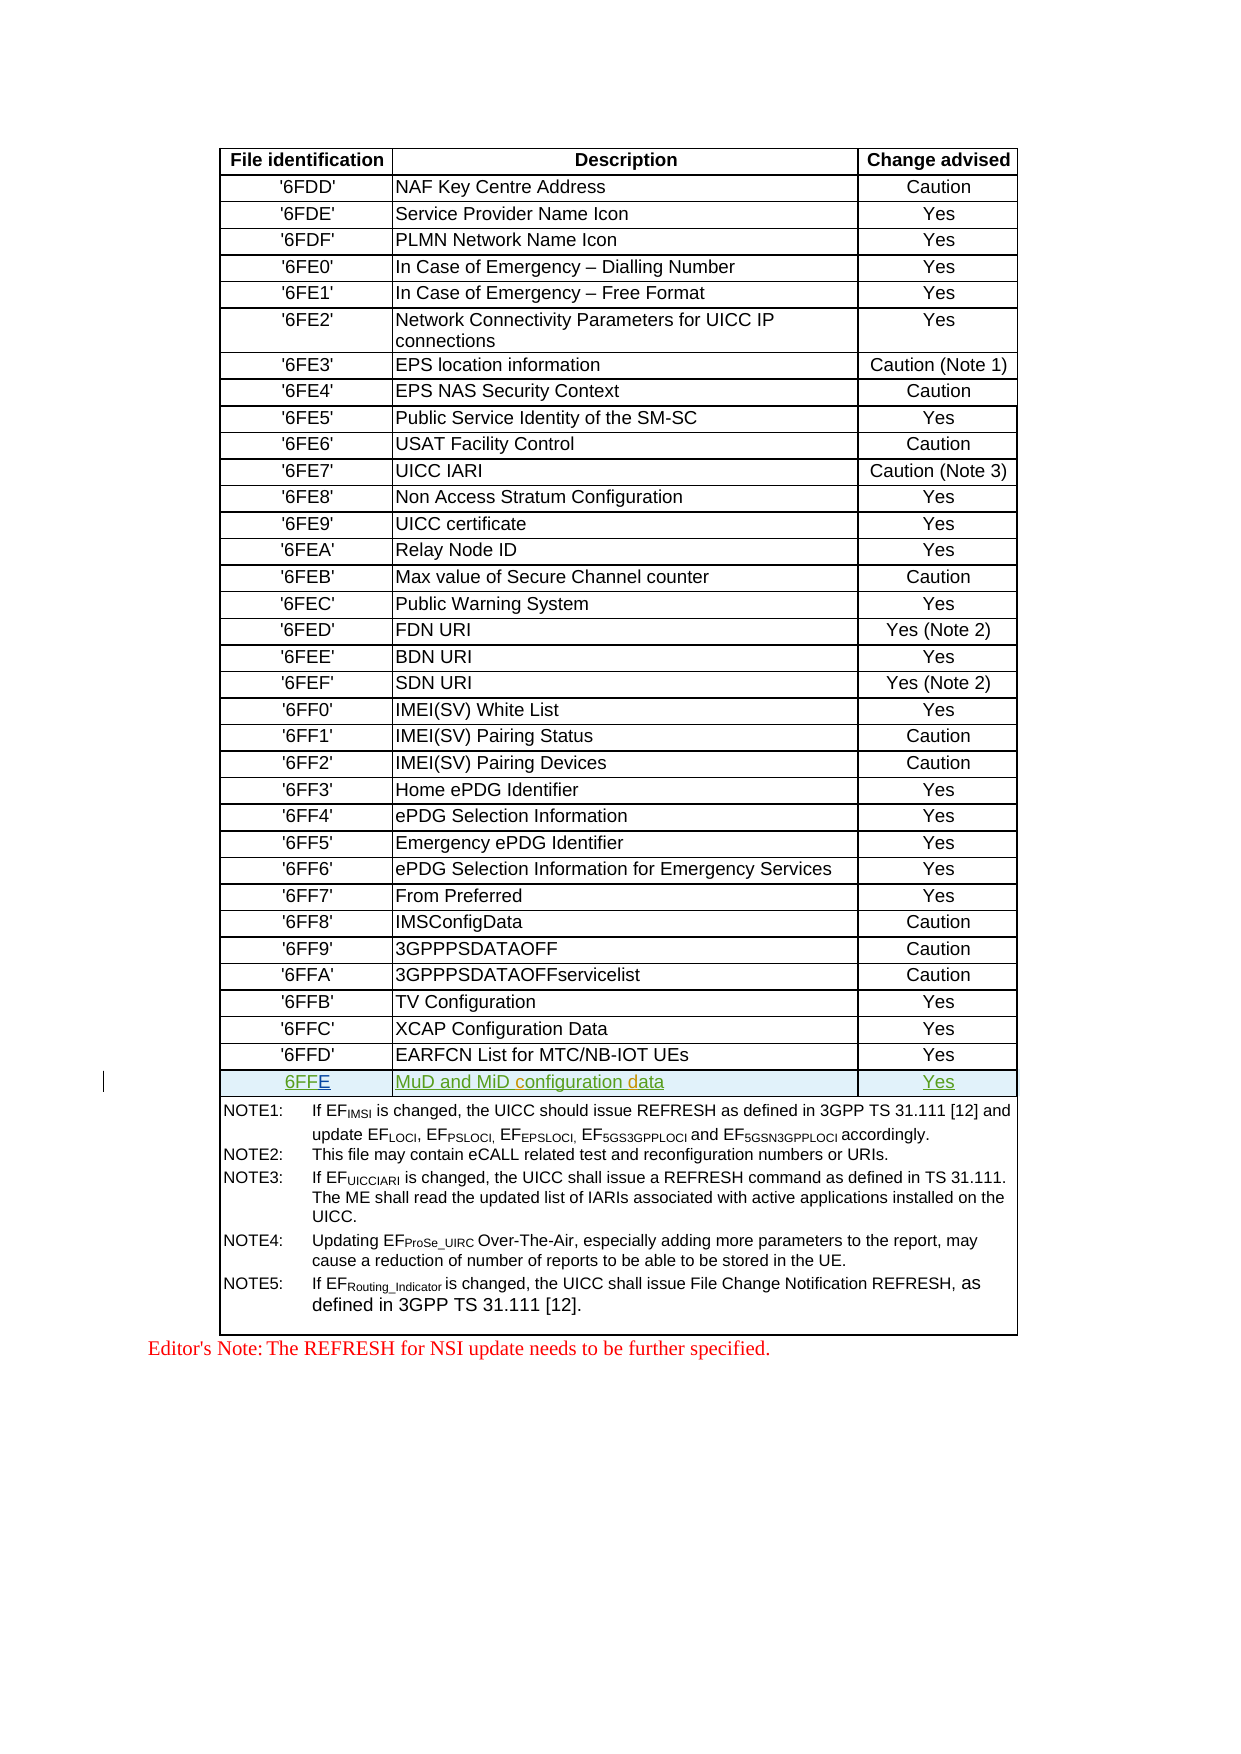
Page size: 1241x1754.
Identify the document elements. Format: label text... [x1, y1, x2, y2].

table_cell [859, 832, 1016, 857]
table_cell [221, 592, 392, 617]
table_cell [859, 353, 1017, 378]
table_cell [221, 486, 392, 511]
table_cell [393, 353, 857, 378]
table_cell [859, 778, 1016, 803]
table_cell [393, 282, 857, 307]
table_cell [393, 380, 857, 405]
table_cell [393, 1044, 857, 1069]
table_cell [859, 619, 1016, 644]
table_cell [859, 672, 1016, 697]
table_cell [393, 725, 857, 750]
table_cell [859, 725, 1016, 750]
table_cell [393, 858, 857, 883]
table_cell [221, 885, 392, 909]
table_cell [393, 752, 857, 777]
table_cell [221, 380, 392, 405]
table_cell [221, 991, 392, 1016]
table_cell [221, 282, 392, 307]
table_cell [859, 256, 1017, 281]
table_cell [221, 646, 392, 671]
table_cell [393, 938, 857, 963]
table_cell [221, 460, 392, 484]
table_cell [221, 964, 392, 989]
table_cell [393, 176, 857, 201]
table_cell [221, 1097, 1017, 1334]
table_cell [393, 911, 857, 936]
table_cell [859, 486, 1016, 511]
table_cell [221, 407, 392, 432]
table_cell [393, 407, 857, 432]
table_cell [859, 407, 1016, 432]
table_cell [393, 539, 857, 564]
text Editor's Note: The REFRESH for NSI update needs to be further specified. [148, 1336, 1122, 1360]
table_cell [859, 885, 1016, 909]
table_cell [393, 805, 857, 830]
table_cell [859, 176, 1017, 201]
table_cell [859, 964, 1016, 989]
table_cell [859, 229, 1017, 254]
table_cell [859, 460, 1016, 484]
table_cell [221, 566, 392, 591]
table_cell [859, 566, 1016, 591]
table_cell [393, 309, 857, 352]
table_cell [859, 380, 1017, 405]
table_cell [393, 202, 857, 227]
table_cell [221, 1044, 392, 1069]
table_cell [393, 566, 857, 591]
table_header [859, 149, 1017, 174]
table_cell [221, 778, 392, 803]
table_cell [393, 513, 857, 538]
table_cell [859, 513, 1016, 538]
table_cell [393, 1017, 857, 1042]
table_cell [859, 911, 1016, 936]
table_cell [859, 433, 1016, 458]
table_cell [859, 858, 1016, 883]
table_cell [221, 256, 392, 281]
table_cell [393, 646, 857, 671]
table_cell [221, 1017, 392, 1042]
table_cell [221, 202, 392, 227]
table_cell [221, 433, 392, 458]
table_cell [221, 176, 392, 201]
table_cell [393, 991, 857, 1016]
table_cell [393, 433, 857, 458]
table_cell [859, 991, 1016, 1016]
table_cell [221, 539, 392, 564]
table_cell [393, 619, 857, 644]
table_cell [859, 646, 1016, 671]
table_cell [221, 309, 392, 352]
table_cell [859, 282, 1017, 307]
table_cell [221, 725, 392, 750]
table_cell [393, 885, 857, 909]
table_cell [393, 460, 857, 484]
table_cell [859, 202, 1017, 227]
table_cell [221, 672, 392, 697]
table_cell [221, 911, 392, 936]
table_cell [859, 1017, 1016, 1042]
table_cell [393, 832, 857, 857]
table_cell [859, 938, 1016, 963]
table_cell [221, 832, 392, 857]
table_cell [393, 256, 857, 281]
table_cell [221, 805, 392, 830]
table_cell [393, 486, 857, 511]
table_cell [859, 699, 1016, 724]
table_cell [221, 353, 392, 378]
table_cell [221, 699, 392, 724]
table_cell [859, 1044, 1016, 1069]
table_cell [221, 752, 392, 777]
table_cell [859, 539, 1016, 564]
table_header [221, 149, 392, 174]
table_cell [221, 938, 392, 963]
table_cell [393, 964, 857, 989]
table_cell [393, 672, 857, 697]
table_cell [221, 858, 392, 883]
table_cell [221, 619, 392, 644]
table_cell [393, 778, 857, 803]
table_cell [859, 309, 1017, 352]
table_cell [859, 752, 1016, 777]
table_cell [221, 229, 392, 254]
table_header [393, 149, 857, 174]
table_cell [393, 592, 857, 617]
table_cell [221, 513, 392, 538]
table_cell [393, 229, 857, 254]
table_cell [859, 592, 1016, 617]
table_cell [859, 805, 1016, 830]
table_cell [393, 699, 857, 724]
